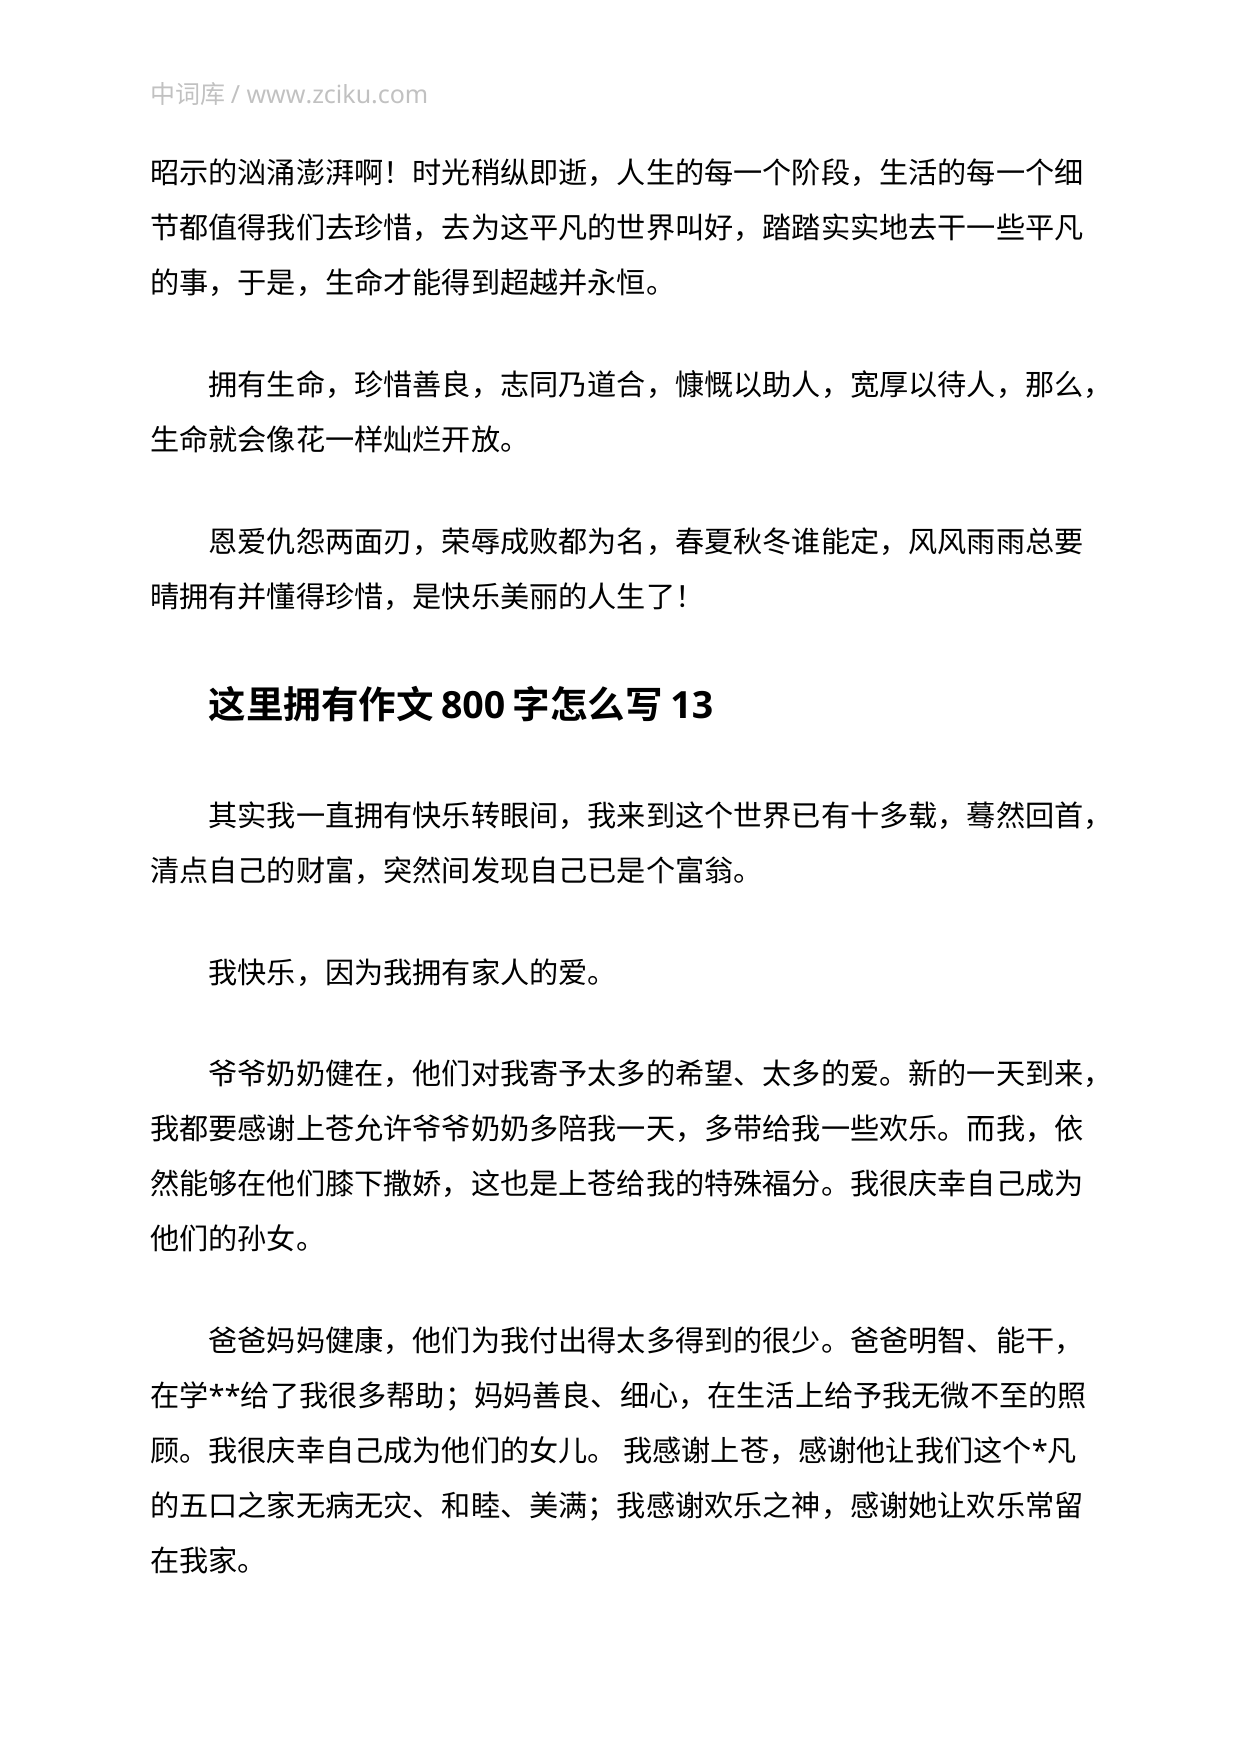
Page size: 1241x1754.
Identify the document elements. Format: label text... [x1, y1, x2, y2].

text 爸爸妈妈健康，他们为我付出得太多得到的很少。爸爸明智、能干，在学**给了我很多帮助；妈妈善良、细心，在生活上给予我无微不至的照顾。我很庆幸自己成为他们的女儿。 我感谢上苍，感谢他让我们这个*凡的五口之家无病无灾、和睦、美满；我感谢欢乐之神，感谢她让欢乐常留在我家。 [150, 1317, 1090, 1579]
text 拥有生命，珍惜善良，志同乃道合，慷慨以助人，宽厚以待人，那么，生命就会像花一样灿烂开放。 [150, 362, 1090, 459]
text 这里拥有作文800字怎么写13 [150, 675, 1090, 729]
text 爷爷奶奶健在，他们对我寄予太多的希望、太多的爱。新的一天到来，我都要感谢上苍允许爷爷奶奶多陪我一天，多带给我一些欢乐。而我，依然能够在他们膝下撒娇，这也是上苍给我的特殊福分。我很庆幸自己成为他们的孙女。 [150, 1051, 1090, 1258]
text 其实我一直拥有快乐转眼间，我来到这个世界已有十多载，蓦然回首，清点自己的财富，突然间发现自己已是个富翁。 [150, 792, 1090, 890]
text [150, 150, 1090, 302]
text 恩爱仇怨两面刃，荣辱成败都为名，春夏秋冬谁能定，风风雨雨总要晴拥有并懂得珍惜，是快乐美丽的人生了！ [150, 518, 1090, 615]
text 我快乐，因为我拥有家人的爱。 [150, 949, 1090, 991]
